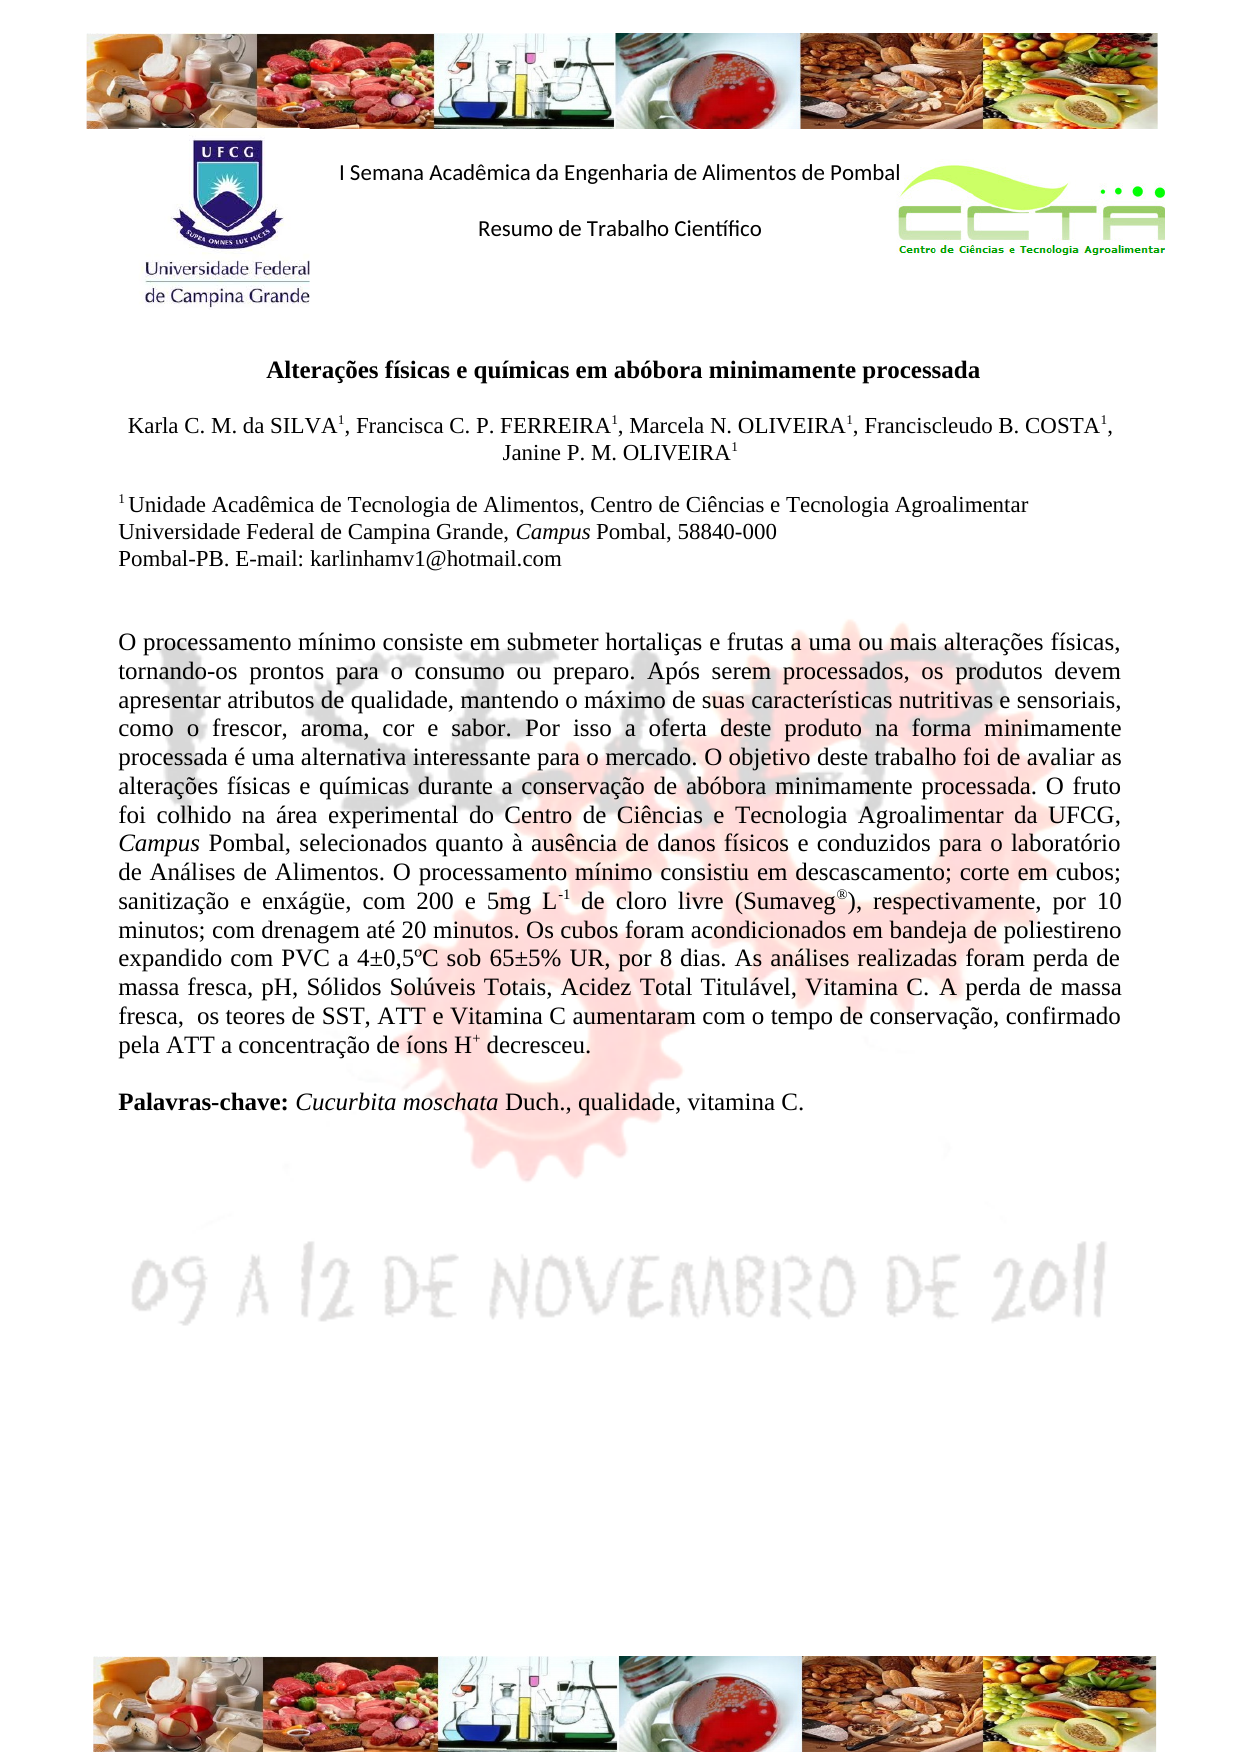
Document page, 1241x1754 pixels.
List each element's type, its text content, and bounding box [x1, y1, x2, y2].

text Palavras-chave: Cucurbita moschata Duch., qualidade, vitamina C. [118, 1087, 1122, 1116]
text Karla C. M. da SILVA1, Francisca C. P. FERREIRA1, Marcela N. OLIVEIRA1, Franciscleudo B. COSTA1, Janine P. M. OLIVEIRA1 [118, 412, 1122, 465]
picture [86, 33, 1158, 310]
text Universidade Federal de Campina Grande, Campus Pombal, 58840-000 Pombal-PB. E-mail: karlinhamv1@hotmail.com [118, 518, 1122, 572]
text O processamento mínimo consiste em submeter hortaliças e frutas a uma ou mais alterações físicas, tornando-os prontos para o consumo ou preparo. Após serem processados, os produtos devem apresentar atributos de qualidade, mantendo o máximo de suas características nutritivas e sensoriais, como o frescor, aroma, cor e sabor. Por isso a oferta deste produto na forma minimamente processada é uma alternativa interessante para o mercado. O objetivo deste trabalho foi de avaliar as alterações físicas e químicas durante a conservação de abóbora minimamente processada. O fruto foi colhido na área experimental do Centro de Ciências e Tecnologia Agroalimentar da UFCG, Campus Pombal, selecionados quanto à ausência de danos físicos e conduzidos para o laboratório de Análises de Alimentos. O processamento mínimo consistiu em descascamento; corte em cubos; sanitização e enxágüe, com 200 e 5mg L-1 de cloro livre (Sumaveg®), respectivamente, por 10 minutos; com drenagem até 20 minutos. Os cubos foram acondicionados em bandeja de poliestireno expandido com PVC a 4±0,5ºC sob 65±5% UR, por 8 dias. As análises realizadas foram perda de massa fresca, pH, Sólidos Solúveis Totais, Acidez Total Titulável, Vitamina C. A perda de massa fresca, os teores de SST, ATT e Vitamina C aumentaram com o tempo de conservação, confirmado pela ATT a concentração de íons H+ decresceu. [118, 627, 1122, 1058]
picture [93, 1656, 1157, 1752]
text 1 Unidade Acadêmica de Tecnologia de Alimentos, Centro de Ciências e Tecnologia Agroalimentar [118, 491, 1122, 518]
picture [896, 159, 1166, 257]
text Alterações físicas e químicas em abóbora minimamente processada [118, 355, 1122, 383]
